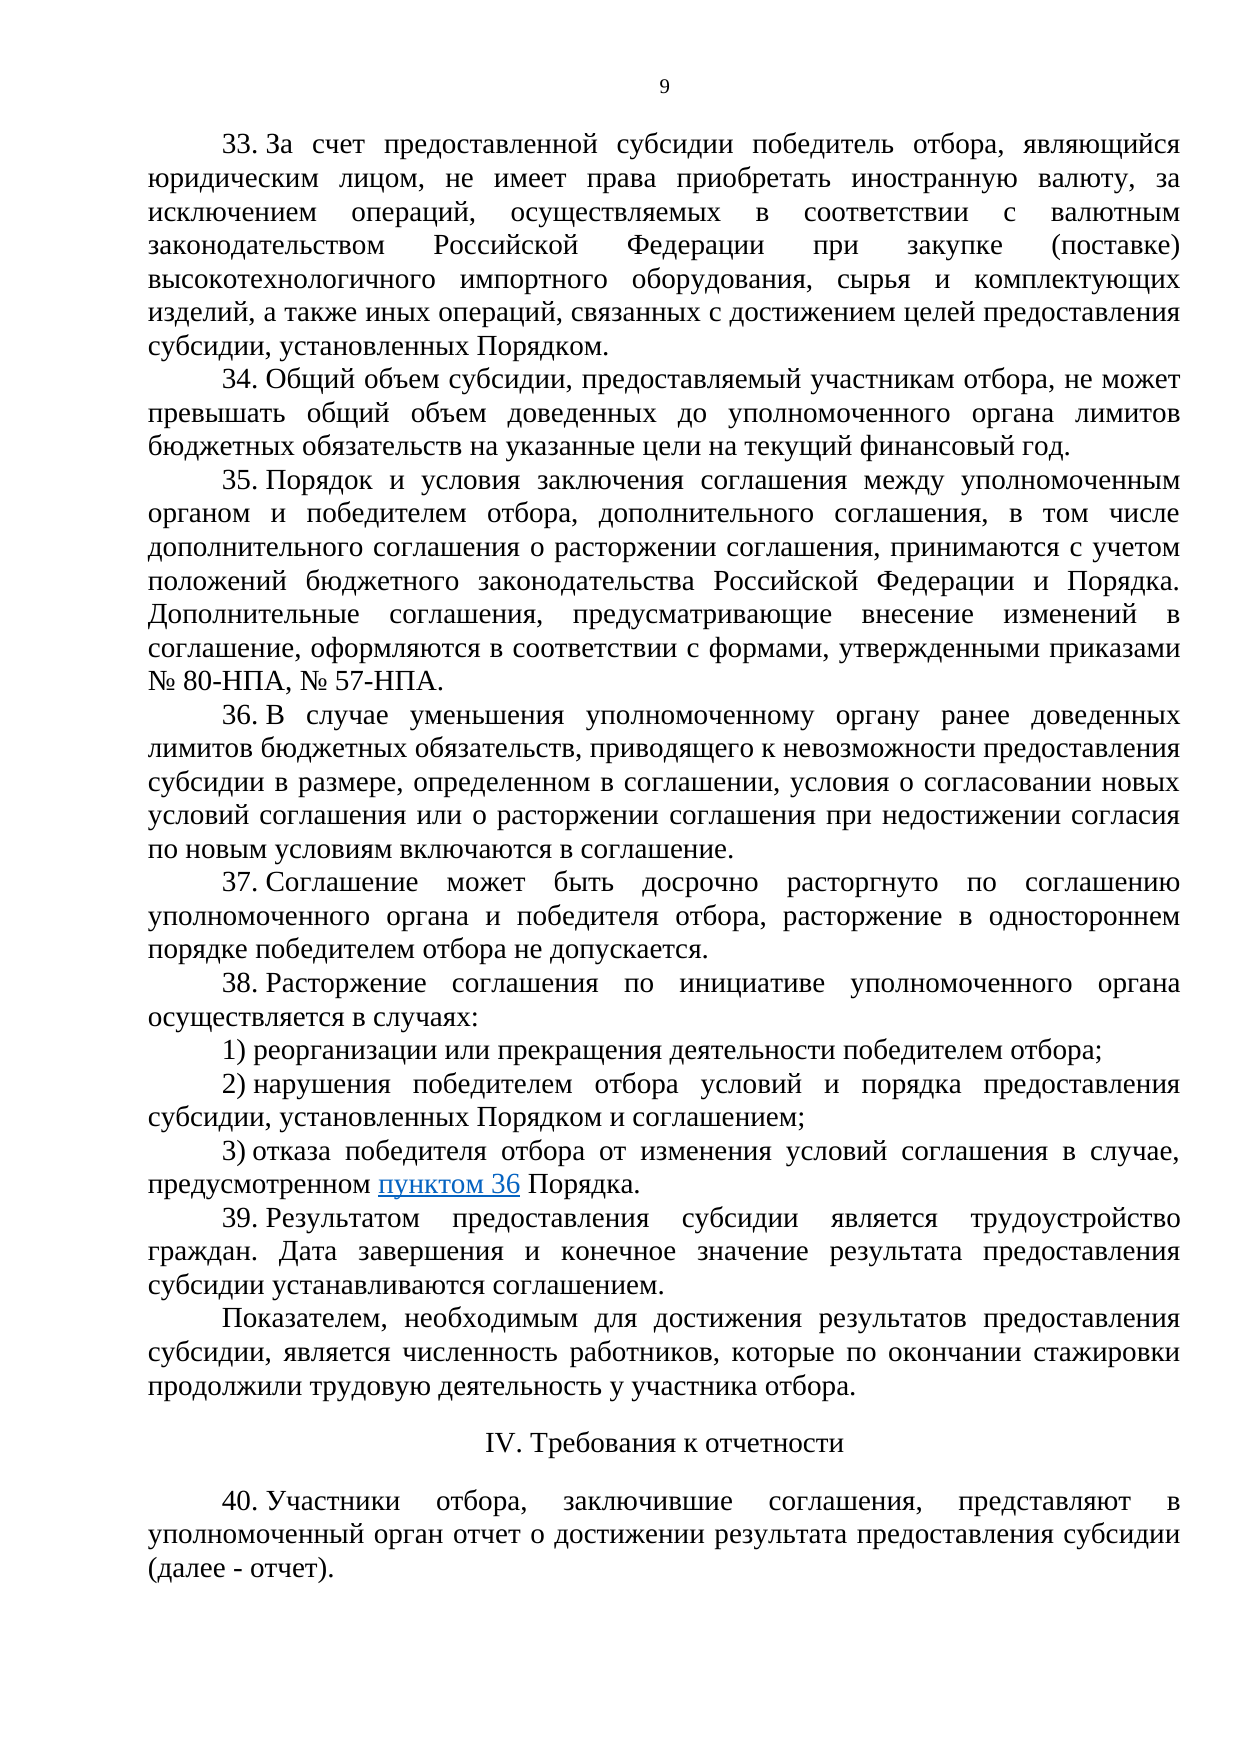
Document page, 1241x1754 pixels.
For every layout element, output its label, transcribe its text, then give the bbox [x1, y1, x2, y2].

text 2) нарушения победителем отбора условий и порядка предоставления субсидии, установленных Порядком и соглашением; [148, 1066, 1181, 1133]
text 34. Общий объем субсидии, предоставляемый участникам отбора, не может превышать общий объем доведенных до уполномоченного органа лимитов бюджетных обязательств на указанные цели на текущий финансовый год. [148, 361, 1181, 462]
text 1) реорганизации или прекращения деятельности победителем отбора; [148, 1032, 1181, 1066]
text 33. За счет предоставленной субсидии победитель отбора, являющийся юридическим лицом, не имеет права приобретать иностранную валюту, за исключением операций, осуществляемых в соответствии с валютным законодательством Российской Федерации при закупке (поставке) высокотехнологичного импортного оборудования, сырья и комплектующих изделий, а также иных операций, связанных с достижением целей предоставления субсидии, установленных Порядком. [148, 127, 1181, 361]
text 40. Участники отбора, заключившие соглашения, представляют в уполномоченный орган отчет о достижении результата предоставления субсидии (далее - отчет). [148, 1483, 1181, 1583]
text IV. Требования к отчетности [148, 1425, 1181, 1459]
text Показателем, необходимым для достижения результатов предоставления субсидии, является численность работников, которые по окончании стажировки продолжили трудовую деятельность у участника отбора. [148, 1301, 1181, 1401]
text 35. Порядок и условия заключения соглашения между уполномоченным органом и победителем отбора, дополнительного соглашения, в том числе дополнительного соглашения о расторжении соглашения, принимаются с учетом положений бюджетного законодательства Российской Федерации и Порядка. Дополнительные соглашения, предусматривающие внесение изменений в соглашение, оформляются в соответствии с формами, утвержденными приказами № 80-НПА, № 57-НПА. [148, 462, 1181, 697]
text 39. Результатом предоставления субсидии является трудоустройство граждан. Дата завершения и конечное значение результата предоставления субсидии устанавливаются соглашением. [148, 1200, 1181, 1301]
text 38. Расторжение соглашения по инициативе уполномоченного органа осуществляется в случаях: [148, 965, 1181, 1032]
text 36. В случае уменьшения уполномоченному органу ранее доведенных лимитов бюджетных обязательств, приводящего к невозможности предоставления субсидии в размере, определенном в соглашении, условия о согласовании новых условий соглашения или о расторжении соглашения при недостижении согласия по новым условиям включаются в соглашение. [148, 697, 1181, 864]
text 37. Соглашение может быть досрочно расторгнуто по соглашению уполномоченного органа и победителя отбора, расторжение в одностороннем порядке победителем отбора не допускается. [148, 864, 1181, 965]
text 3) отказа победителя отбора от изменения условий соглашения в случае, предусмотренном пунктом 36 Порядка. [148, 1133, 1181, 1200]
